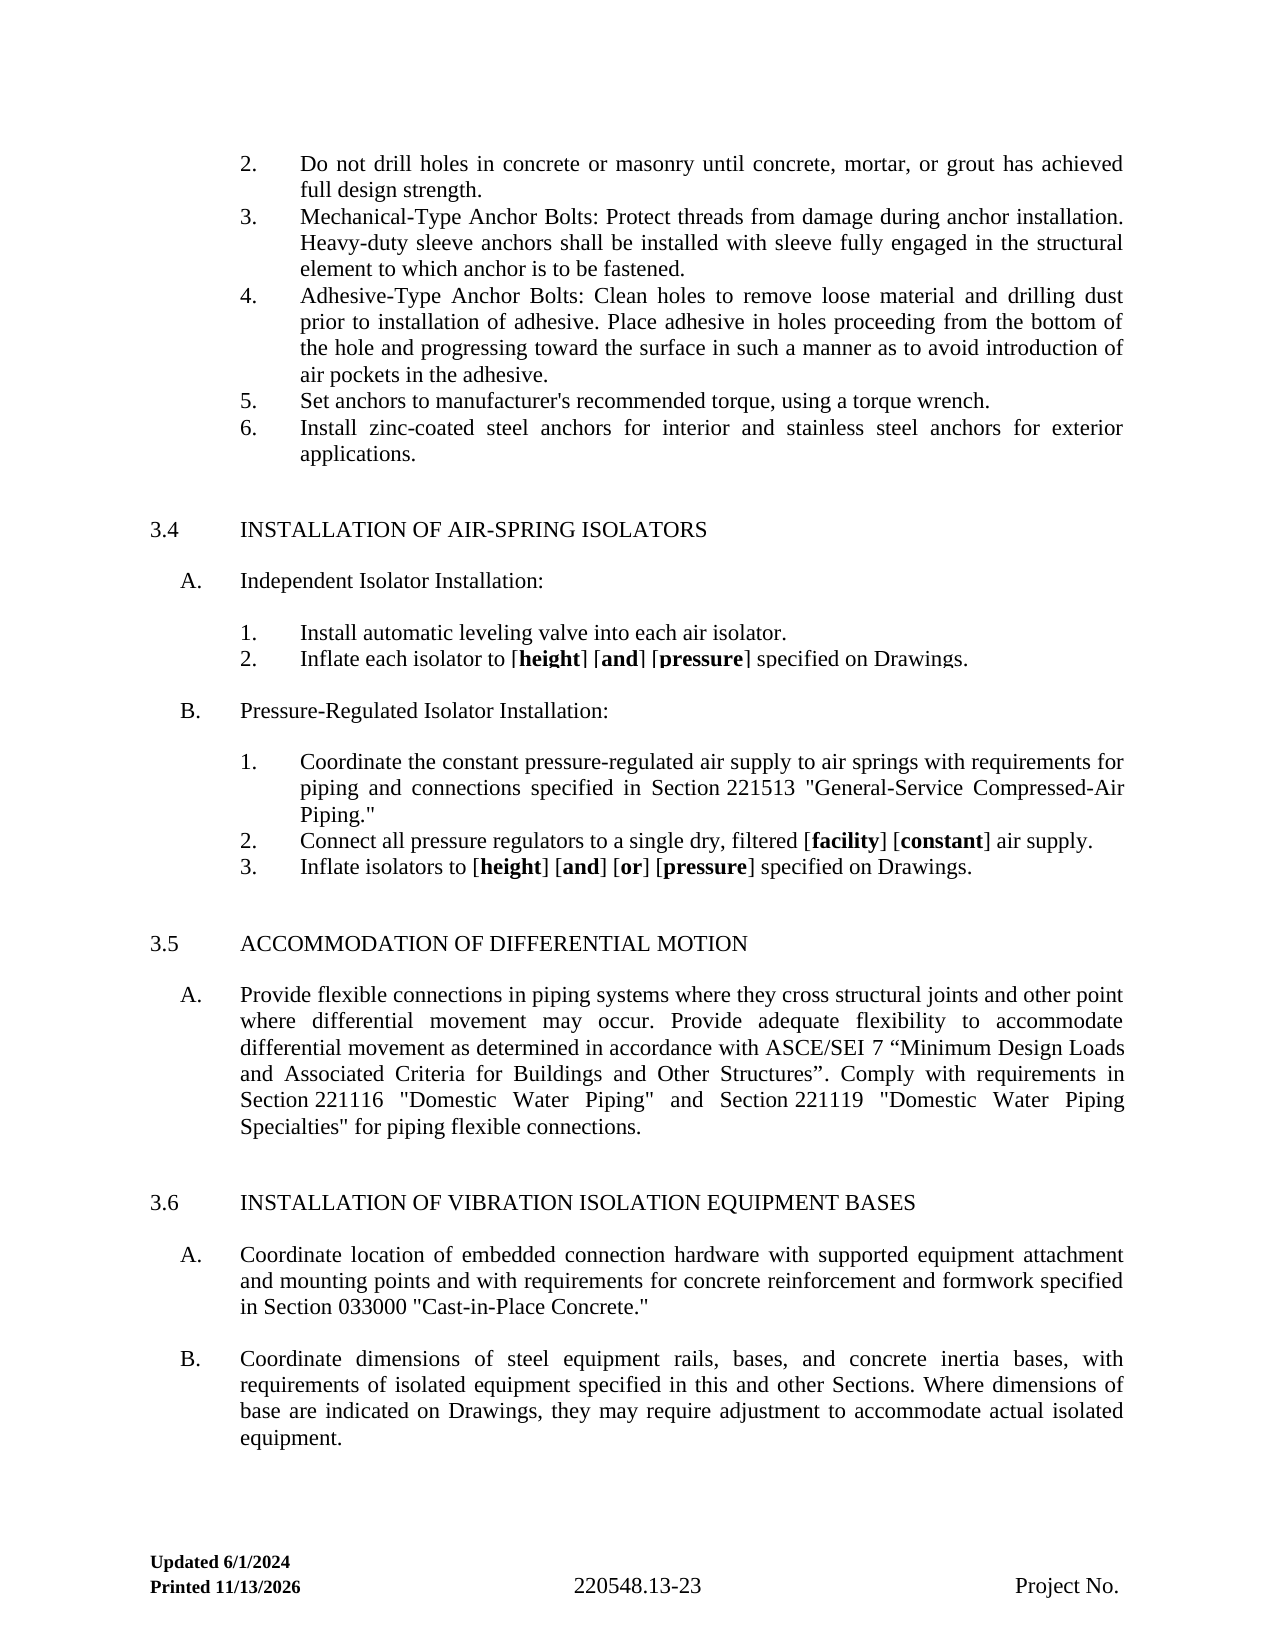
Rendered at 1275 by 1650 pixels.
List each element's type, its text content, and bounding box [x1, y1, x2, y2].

text Connect all pressure regulators to a single dry, filtered [facility] [constant] air supply. [240, 827, 1125, 853]
text Install automatic leveling valve into each air isolator. [240, 619, 1125, 645]
text Mechanical-Type Anchor Bolts: Protect threads from damage during anchor installation. Heavy-duty sleeve anchors shall be installed with sleeve fully engaged in the structural element to which anchor is to be fastened. [240, 203, 1125, 282]
text ACCOMMODATION OF DIFFERENTIAL MOTION [150, 930, 1125, 952]
text Install zinc-coated steel anchors for interior and stainless steel anchors for exterior applications. [240, 413, 1125, 466]
text Inflate isolators to [height] [and] [or] [pressure] specified on Drawings. [240, 853, 1125, 880]
text Do not drill holes in concrete or masonry until concrete, mortar, or grout has achieved full design strength. [240, 150, 1125, 203]
text Coordinate dimensions of steel equipment rails, bases, and concrete inertia bases, with requirements of isolated equipment specified in this and other Sections. Where dimensions of base are indicated on Drawings, they may require adjustment to accommodate actual isolated equipment. [180, 1345, 1125, 1450]
text Provide flexible connections in piping systems where they cross structural joints and other point where differential movement may occur. Provide adequate flexibility to accommodate differential movement as determined in accordance with ASCE/SEI 7 “Minimum Design Loads and Associated Criteria for Buildings and Other Structures”. Comply with requirements in Section 221116 "Domestic Water Piping" and Section 221119 "Domestic Water Piping Specialties" for piping flexible connections. [180, 981, 1125, 1139]
text Pressure-Regulated Isolator Installation: [180, 697, 1125, 723]
text INSTALLATION OF AIR-SPRING ISOLATORS [150, 516, 1125, 539]
text Independent Isolator Installation: [180, 568, 1125, 594]
text Set anchors to manufacturer's recommended torque, using a torque wrench. [240, 387, 1125, 413]
text Coordinate the constant pressure-regulated air supply to air springs with requirements for piping and connections specified in Section 221513 "General-Service Compressed-Air Piping." [240, 748, 1125, 827]
text Adhesive-Type Anchor Bolts: Clean holes to remove loose material and drilling dust prior to installation of adhesive. Place adhesive in holes proceeding from the bottom of the hole and progressing toward the surface in such a manner as to avoid introduction of air pockets in the adhesive. [240, 282, 1125, 387]
text INSTALLATION OF VIBRATION ISOLATION EQUIPMENT BASES [150, 1189, 1125, 1216]
text Coordinate location of embedded connection hardware with supported equipment attachment and mounting points and with requirements for concrete reinforcement and formwork specified in Section 033000 "Cast-in-Place Concrete." [180, 1241, 1125, 1320]
text Inflate each isolator to [height] [and] [pressure] specified on Drawings. [240, 645, 1125, 668]
